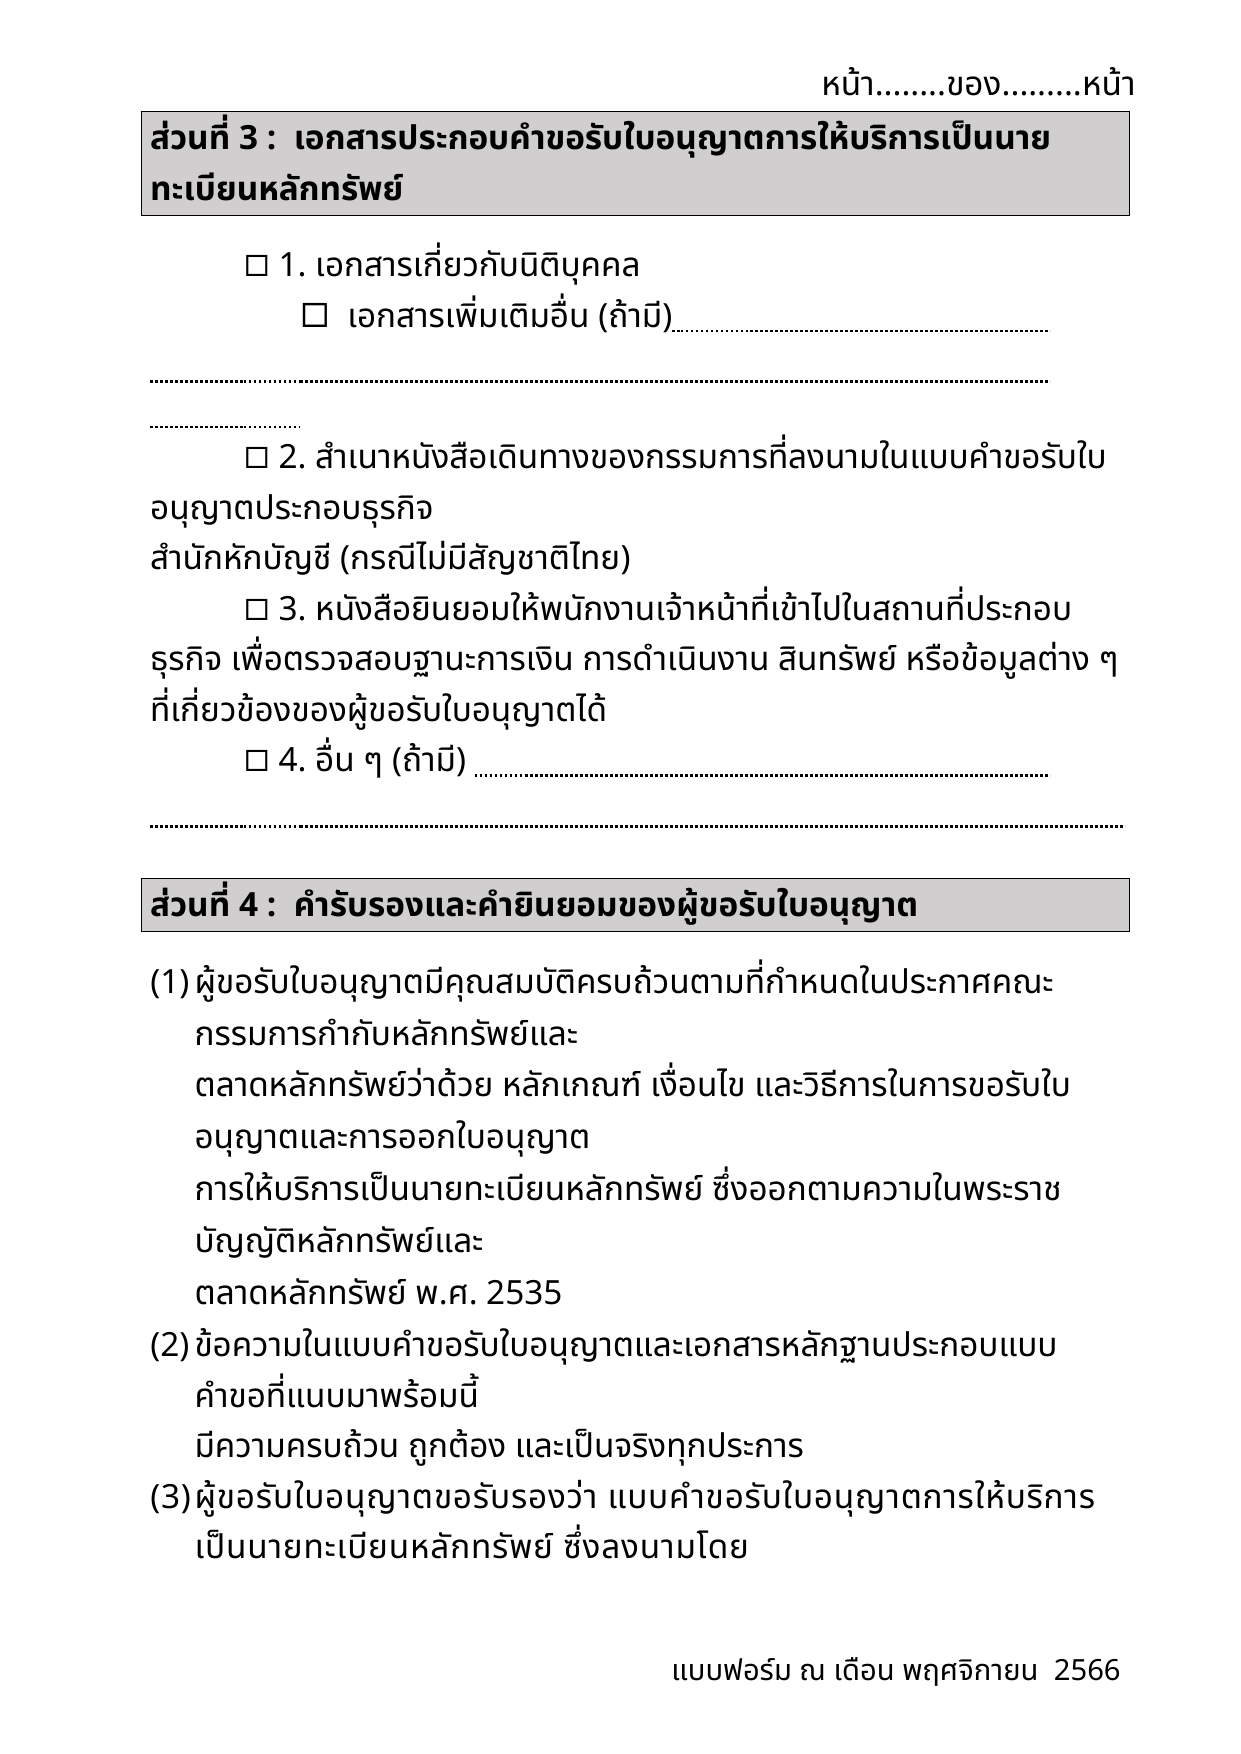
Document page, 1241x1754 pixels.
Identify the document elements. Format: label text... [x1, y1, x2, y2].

text เอกสารเพิ่มเติมอื่น (ถ้ามี) [150, 292, 1120, 433]
text 3. หนังสือยินยอมให้พนักงานเจ้าหน้าที่เข้าไปในสถานที่ประกอบธุรกิจ เพื่อตรวจสอบฐานะการเงิน การดำเนินงาน สินทรัพย์ หรือข้อมูลต่าง ๆ ที่เกี่ยวข้องของผู้ขอรับใบอนุญาตได้ [150, 585, 1120, 736]
list ผู้ขอรับใบอนุญาตมีคุณสมบัติครบถ้วนตามที่กำหนดในประกาศคณะกรรมการกำกับหลักทรัพย์และ ตลาดหลักทรัพย์ว่าด้วย หลักเกณฑ์ เงื่อนไข และวิธีการในการขอรับใบอนุญาตและการออกใบอนุญาต การให้บริการเป็นนายทะเบียนหลักทรัพย์ ซึ่งออกตามความในพระราชบัญญัติหลักทรัพย์และ ตลาดหลักทรัพย์ พ.ศ. 2535 [150, 957, 1120, 1319]
text 2. สำเนาหนังสือเดินทางของกรรมการที่ลงนามในแบบคำขอรับใบอนุญาตประกอบธุรกิจ สำนักหักบัญชี (กรณีไม่มีสัญชาติไทย) [150, 433, 1120, 585]
list ส่วนที่ 3 : เอกสารประกอบคำขอรับใบอนุญาตการให้บริการเป็นนายทะเบียนหลักทรัพย์ [142, 112, 1129, 215]
list ผู้ขอรับใบอนุญาตขอรับรองว่า แบบคำขอรับใบอนุญาตการให้บริการเป็นนายทะเบียนหลักทรัพย์ ซึ่งลงนามโดย [150, 1472, 1120, 1573]
list ข้อความในแบบคำขอรับใบอนุญาตและเอกสารหลักฐานประกอบแบบคำขอที่แนบมาพร้อมนี้ มีความครบถ้วน ถูกต้อง และเป็นจริงทุกประการ [150, 1321, 1120, 1472]
list ส่วนที่ 4 : คำรับรองและคำยินยอมของผู้ขอรับใบอนุญาต [142, 879, 1129, 931]
text 1. เอกสารเกี่ยวกับนิติบุคคล [150, 241, 1120, 292]
text 4. อื่น ๆ (ถ้ามี) [150, 736, 1120, 832]
